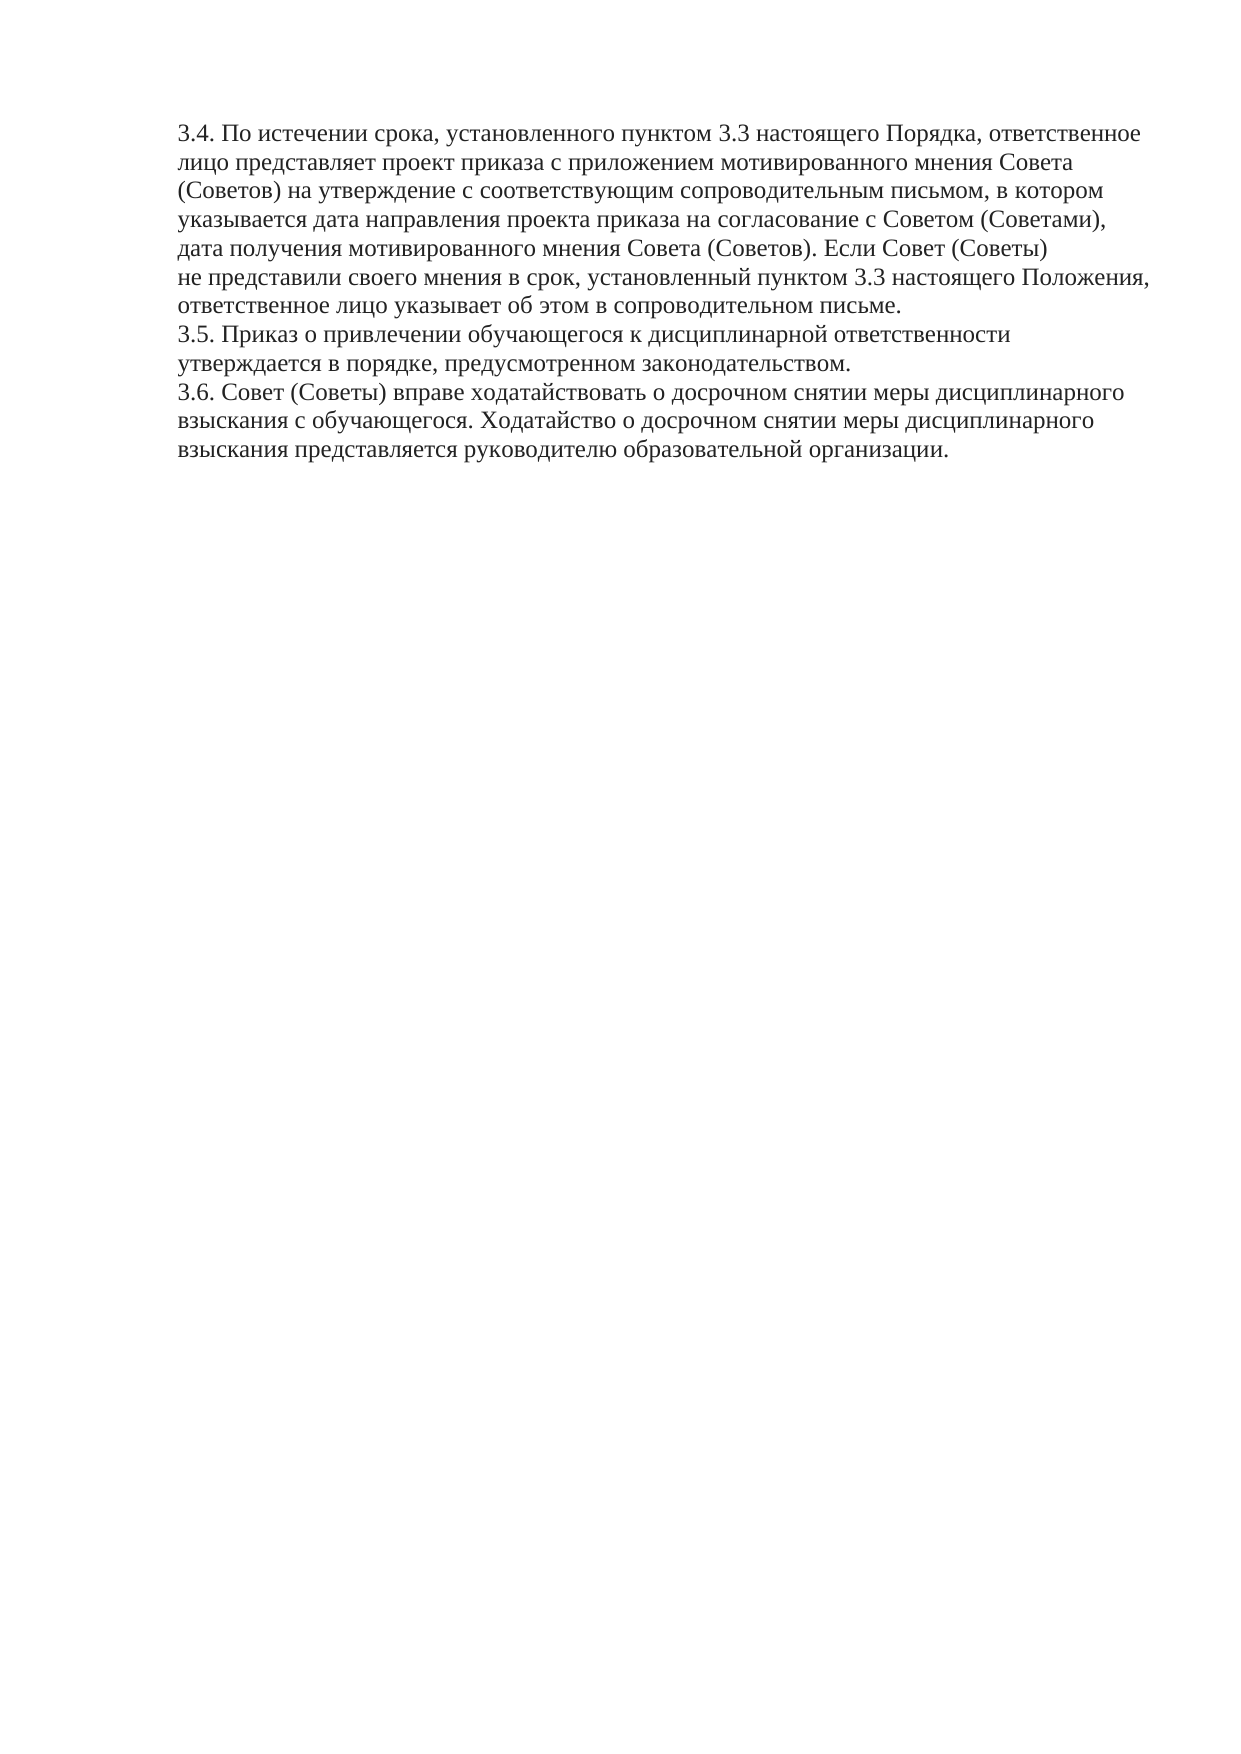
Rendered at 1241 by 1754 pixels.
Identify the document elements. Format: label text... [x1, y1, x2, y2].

text 3.5. Приказ о привлечении обучающегося к дисциплинарной ответственности утверждается в порядке, предусмотренном законодательством. [177, 319, 1152, 377]
text 3.6. Совет (Советы) вправе ходатайствовать о досрочном снятии меры дисциплинарного взыскания с обучающегося. Ходатайство о досрочном снятии меры дисциплинарного взыскания представляется руководителю образовательной организации. [177, 377, 1152, 463]
text 3.4. По истечении срока, установленного пунктом 3.3 настоящего Порядка, ответственное лицо представляет проект приказа с приложением мотивированного мнения Совета (Советов) на утверждение с соответствующим сопроводительным письмом, в котором указывается дата направления проекта приказа на согласование с Советом (Советами), дата получения мотивированного мнения Совета (Советов). Если Совет (Советы) не представили своего мнения в срок, установленный пунктом 3.3 настоящего Положения, ответственное лицо указывает об этом в сопроводительном письме. [177, 118, 1152, 319]
